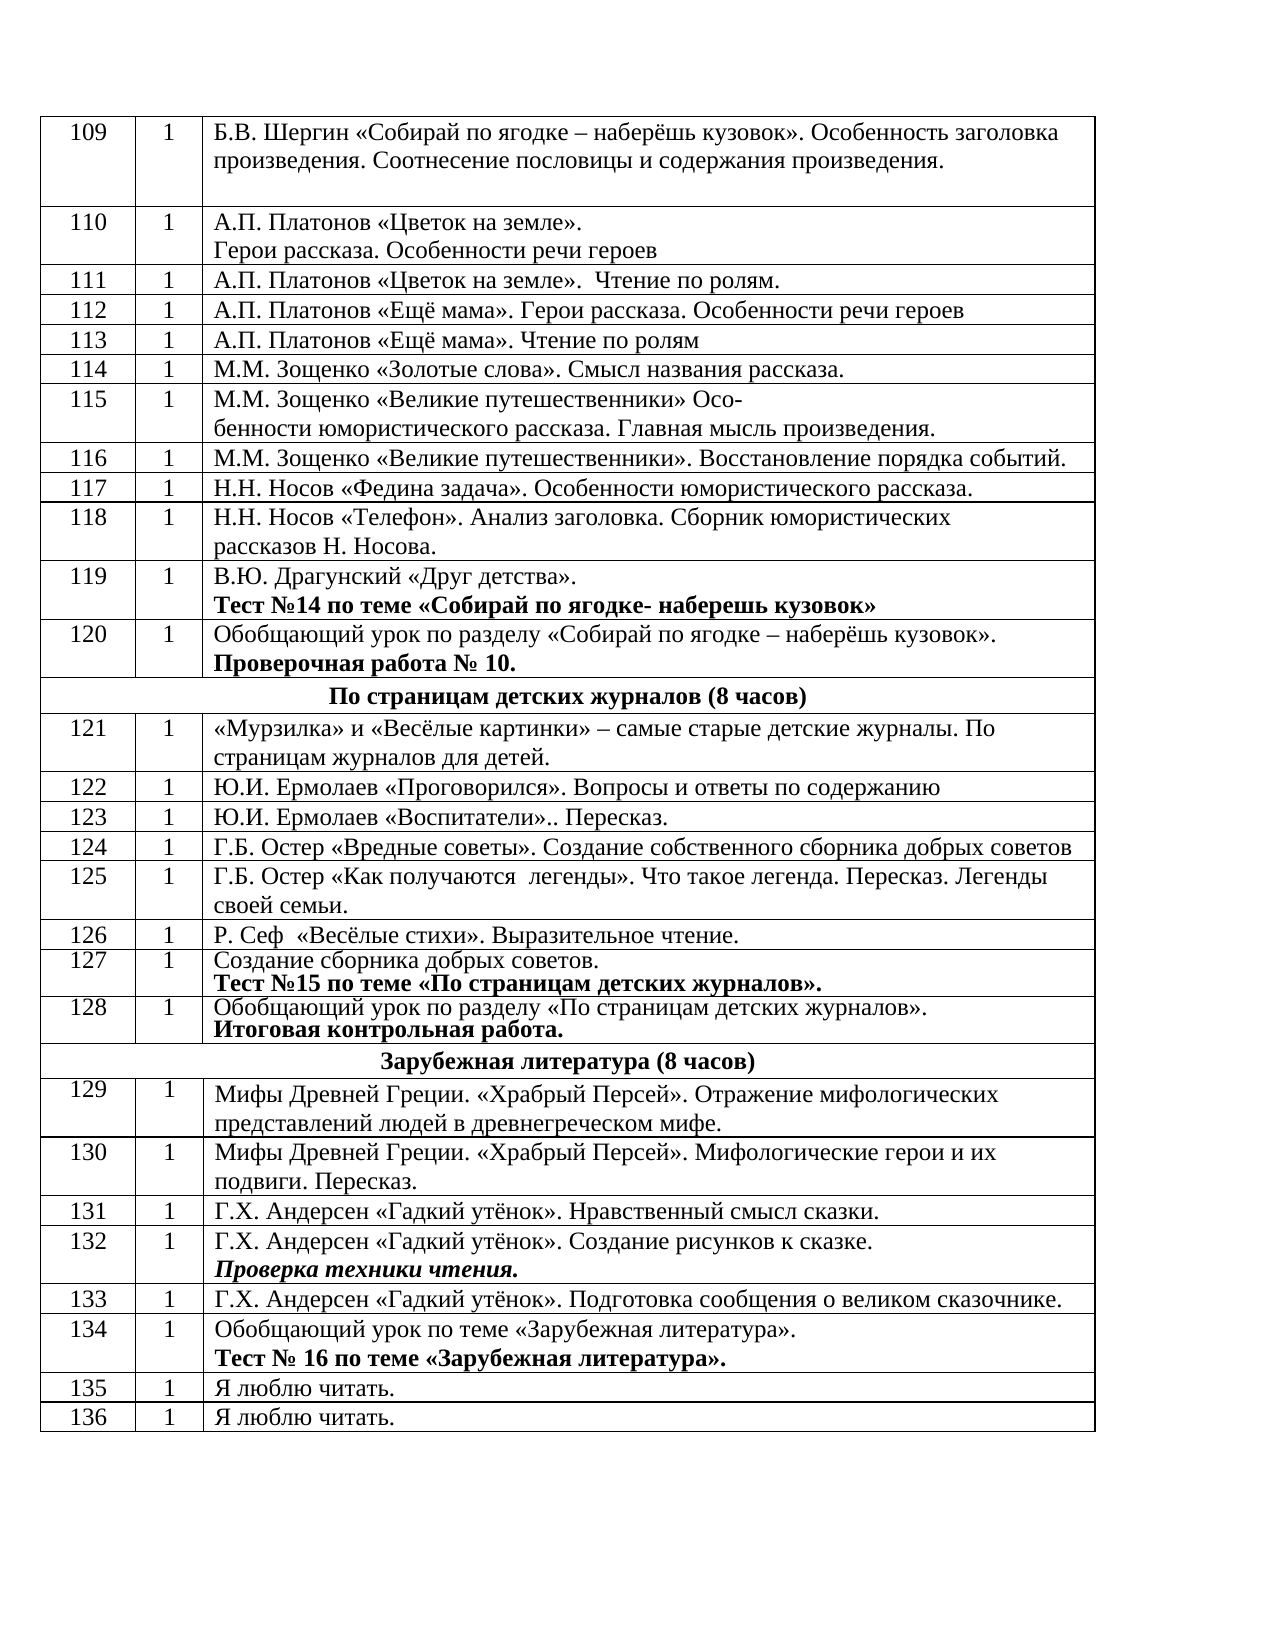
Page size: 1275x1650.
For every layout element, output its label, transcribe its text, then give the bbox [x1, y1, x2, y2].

table_cell 109 [41, 117, 135, 206]
table_cell 1 [136, 1196, 203, 1225]
table_cell 120 [41, 620, 135, 677]
table_cell 126 [41, 920, 135, 949]
table_cell 1 [136, 265, 202, 294]
table_cell 125 [41, 861, 135, 919]
table_cell 1 [136, 861, 202, 919]
table_cell 129 [41, 1079, 135, 1136]
table_cell 134 [41, 1314, 135, 1372]
table_cell Создание сборника добрых советов. Тест №15 по теме «По страницам детских журналов». [203, 950, 1094, 996]
table_cell Я люблю читать. [204, 1403, 1094, 1431]
table_cell 1 [136, 950, 202, 996]
table_cell Обобщающий урок по разделу «Собирай по ягодке – наберёшь кузовок». Проверочная работа № 10. [203, 620, 1094, 677]
table_cell 115 [41, 384, 135, 442]
table_cell 1 [136, 117, 202, 206]
table_cell 1 [136, 384, 202, 442]
table_cell М.М. Зощенко «Золотые слова». Смысл названия рассказа. [203, 355, 1094, 383]
table_cell А.П. Платонов «Ещё мама». Герои рассказа. Особенности речи героев [203, 295, 1094, 324]
table_cell 117 [41, 473, 135, 501]
table_cell 1 [136, 325, 202, 353]
table_cell 123 [41, 802, 135, 831]
table_cell 133 [41, 1284, 135, 1313]
table_cell Р. Сеф «Весёлые стихи». Выразительное чтение. [203, 920, 1094, 949]
table_cell 110 [41, 207, 135, 264]
table_cell Г.Б. Остер «Вредные советы». Создание собственного сборника добрых советов [203, 832, 1094, 860]
table_cell 1 [136, 997, 202, 1042]
table_cell 1 [136, 1079, 203, 1136]
table_cell Зарубежная литература (8 часов) [41, 1044, 1094, 1078]
table_cell Я люблю читать. [204, 1373, 1094, 1401]
table_cell 136 [41, 1403, 135, 1431]
table_cell 131 [41, 1196, 135, 1225]
table_cell 1 [136, 832, 202, 860]
table_cell Г.Х. Андерсен «Гадкий утёнок». Подготовка сообщения о великом сказочнике. [204, 1284, 1094, 1313]
table_cell 1 [136, 355, 202, 383]
table_cell «Мурзилка» и «Весёлые картинки» – самые старые детские журналы. По страницам журналов для детей. [203, 714, 1094, 771]
table_cell 122 [41, 772, 135, 801]
table_cell 1 [136, 1226, 203, 1283]
table_cell 135 [41, 1373, 135, 1401]
table_cell 1 [136, 802, 202, 831]
table_cell 1 [136, 1314, 203, 1372]
table_cell 1 [136, 620, 202, 677]
table_cell 1 [136, 920, 202, 949]
table_cell 128 [41, 997, 135, 1042]
table_cell Мифы Древней Греции. «Храбрый Персей». Мифологические герои и их подвиги. Пересказ. [204, 1138, 1094, 1195]
table_cell 1 [136, 1284, 203, 1313]
table_cell 127 [41, 950, 135, 996]
table_cell 1 [136, 443, 202, 472]
table_cell 1 [136, 1373, 203, 1401]
table_cell 1 [136, 1138, 203, 1195]
table_cell Ю.И. Ермолаев «Проговорился». Вопросы и ответы по содержанию [203, 772, 1094, 801]
table_cell 114 [41, 355, 135, 383]
table_cell 118 [41, 503, 135, 560]
table_cell Г.Х. Андерсен «Гадкий утёнок». Создание рисунков к сказке. Проверка техники чтения. [204, 1226, 1094, 1283]
table_cell М.М. Зощенко «Великие путешественники» Осо- бенности юмористического рассказа. Главная мысль произведения. [203, 384, 1094, 442]
table_cell 111 [41, 265, 135, 294]
table_cell 130 [41, 1138, 135, 1195]
table_cell 121 [41, 714, 135, 771]
table_cell 1 [136, 714, 202, 771]
table_cell А.П. Платонов «Ещё мама». Чтение по ролям [203, 325, 1094, 353]
table_cell Б.В. Шергин «Собирай по ягодке – наберёшь кузовок». Особенность заголовка произведения. Соотнесение пословицы и содержания произведения. [203, 117, 1094, 206]
table_cell Обобщающий урок по разделу «По страницам детских журналов». Итоговая контрольная работа. [203, 997, 1094, 1042]
table_cell 1 [136, 295, 202, 324]
table_cell 112 [41, 295, 135, 324]
table_cell 119 [41, 561, 135, 618]
table_cell Ю.И. Ермолаев «Воспитатели».. Пересказ. [203, 802, 1094, 831]
table_cell М.М. Зощенко «Великие путешественники». Восстановление порядка событий. [203, 443, 1094, 472]
table_cell 1 [136, 473, 202, 501]
table_cell Н.Н. Носов «Телефон». Анализ заголовка. Сборник юмористических рассказов Н. Носова. [203, 503, 1094, 560]
table_cell 1 [136, 207, 202, 264]
table_cell 132 [41, 1226, 135, 1283]
table_cell 116 [41, 443, 135, 472]
table_cell 1 [136, 772, 202, 801]
table_cell 124 [41, 832, 135, 860]
table_cell По страницам детских журналов (8 часов) [41, 678, 1094, 712]
table_cell Мифы Древней Греции. «Храбрый Персей». Отражение мифологических представлений людей в древнегреческом мифе. [204, 1079, 1094, 1136]
table_cell А.П. Платонов «Цветок на земле». Чтение по ролям. [203, 265, 1094, 294]
table_cell В.Ю. Драгунский «Друг детства». Тест №14 по теме «Собирай по ягодке- наберешь кузовок» [203, 561, 1094, 618]
table_cell 1 [136, 1403, 203, 1431]
table_cell А.П. Платонов «Цветок на земле». Герои рассказа. Особенности речи героев [203, 207, 1094, 264]
table_cell 1 [136, 561, 202, 618]
table_cell Н.Н. Носов «Федина задача». Особенности юмористического рассказа. [203, 473, 1094, 501]
table_cell Г.Х. Андерсен «Гадкий утёнок». Нравственный смысл сказки. [204, 1196, 1094, 1225]
table_cell 113 [41, 325, 135, 353]
table_cell 1 [136, 503, 202, 560]
table_cell Г.Б. Остер «Как получаются легенды». Что такое легенда. Пересказ. Легенды своей семьи. [203, 861, 1094, 919]
table_cell Обобщающий урок по теме «Зарубежная литература». Тест № 16 по теме «Зарубежная литература». [204, 1314, 1094, 1372]
